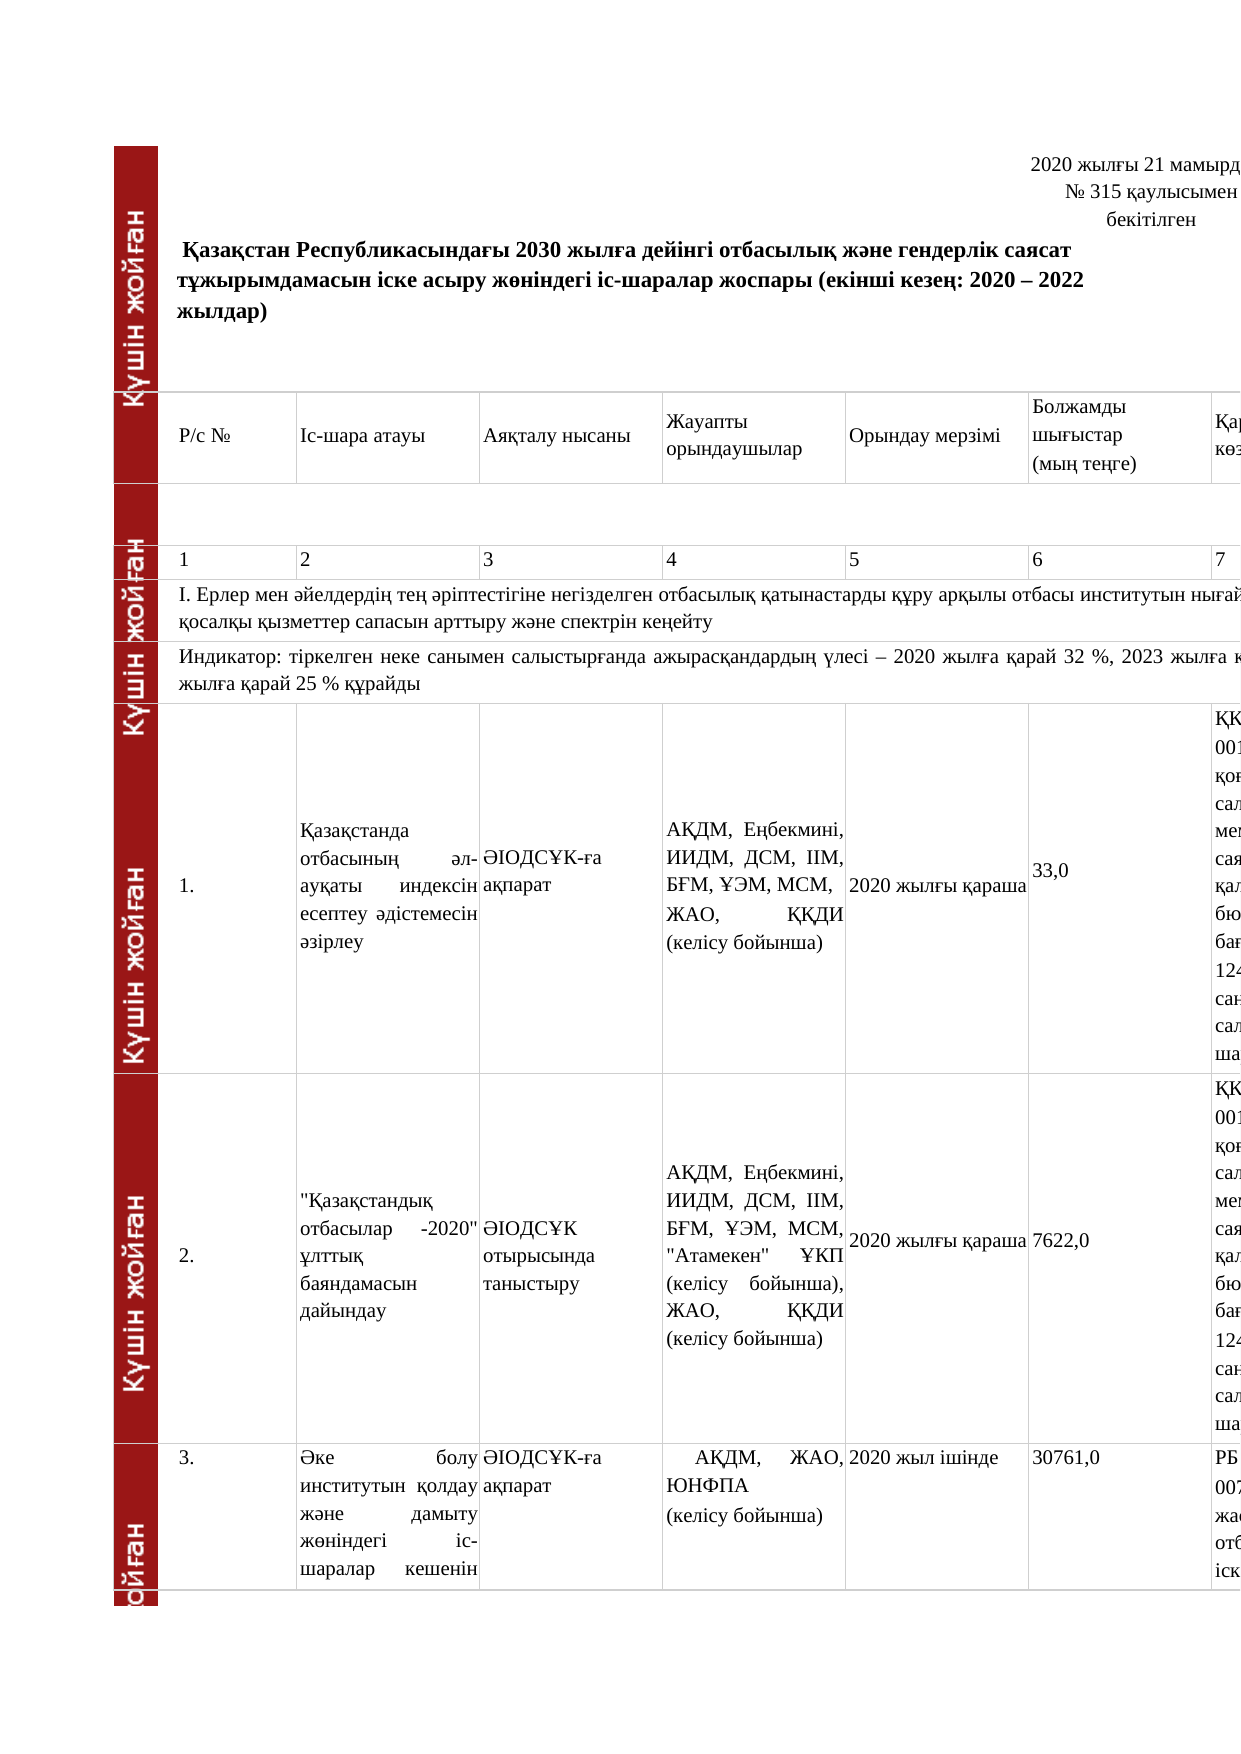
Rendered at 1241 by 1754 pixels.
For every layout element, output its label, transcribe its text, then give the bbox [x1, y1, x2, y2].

table_cell 33,0 [1029, 704, 1211, 1073]
table_cell АҚДМ, Еңбекмині, ИИДМ, ДСМ, ІІМ, БҒМ, ҰЭМ, МСМ, ЖАО, ҚҚДИ (келісу бойынша) [663, 704, 845, 1073]
table_header Р/с № [114, 393, 296, 483]
table_cell 2020 жылғы қараша [846, 1074, 1028, 1442]
table_header 2 [297, 546, 479, 579]
table_cell ӘІОДСҰК-ға ақпарат [480, 1444, 662, 1589]
table_cell Әке болу институтын қолдау және дамыту жөніндегі іс-шаралар кешенін іске асыру [297, 1444, 479, 1589]
table_cell Индикатор: тіркелген неке санымен салыстырғанда ажырасқандардың үлесі – 2020 жылға қарай 32 %, 2023 жылға қарай 30 %, 2030 жылға қарай 25 % құрайды [114, 642, 1240, 703]
table_header 5 [846, 546, 1028, 579]
table_cell ӘІОДСҰК отырысында таныстыру [480, 1074, 662, 1442]
table_header Қаржыландыру көздері [1212, 393, 1240, 483]
table_header Іс-шара атауы [297, 393, 479, 483]
text Қазақстан Республикасындағы 2030 жылға дейінгі отбасылық және гендерлік саясат тұжырымдамасын іске асыру жөніндегі іс-шаралар жоспары (екінші кезең: 2020 – 2022 жылдар) [112, 236, 1128, 323]
table_header Орындау мерзімі [846, 393, 1028, 483]
table_cell АҚДМ, Еңбекмині, ИИДМ, ДСМ, ІІМ, БҒМ, ҰЭМ, МСМ, "Атамекен" ҰКП (келісу бойынша), ЖАО, ҚҚДИ (келісу бойынша) [663, 1074, 845, 1442]
table_header 7 [1212, 546, 1240, 579]
table_cell 7622,0 [1029, 1074, 1211, 1442]
table_cell ҚҚДИ МТ 001 "Ақпарат және қоғамдық даму саласында мемлекеттік саясатты қалыптастыру" бюджеттік бағдарламасы 124 "Қоғамдық сананы жаңғырту саласында іс-шаралар өткізу" [1212, 1074, 1240, 1442]
picture [114, 484, 158, 545]
table_cell ҚҚДИ МТ 001 "Ақпарат және қоғамдық даму саласындағы мемлекеттік саясатты қалыптастыру" бюджеттік бағдарламасы 124 "Қоғамдық сананы жаңғырту саласында іс-шаралар өткізу" [1212, 704, 1240, 1073]
table_header [101, 150, 912, 236]
table_header Болжамды шығыстар (мың теңге) [1029, 393, 1211, 483]
picture [114, 323, 158, 391]
table_cell "Қазақстандық отбасылар -2020" ұлттық баяндамасын дайындау [297, 1074, 479, 1442]
table_header 4 [663, 546, 845, 579]
table_header 6 [1029, 546, 1211, 579]
table_cell 2. [114, 1074, 296, 1442]
table_cell РБ 007 "Мемлекеттік жастар және отбасы саясатын іске асыру" [1212, 1444, 1240, 1589]
table_cell 30761,0 [1029, 1444, 1211, 1589]
table_cell 1. [114, 704, 296, 1073]
table_header Аяқталу нысаны [480, 393, 662, 483]
table_cell І. Ерлер мен әйелдердің тең әріптестігіне негізделген отбасылық қатынастарды құру арқылы отбасы институтын нығайту. Отбасы үшін қосалқы қызметтер сапасын арттыру және спектрін кеңейту [114, 580, 1240, 641]
picture [114, 146, 158, 150]
table_header 3 [480, 546, 662, 579]
picture [114, 1591, 158, 1606]
table_cell Қазақстанда отбасының әл-ауқаты индексін есептеу әдістемесін әзірлеу [297, 704, 479, 1073]
table_header 1 [114, 546, 296, 579]
table_cell АҚДМ, ЖАО, ЮНФПА (келісу бойынша) [663, 1444, 845, 1589]
table_header Жауапты орындаушылар [663, 393, 845, 483]
table_cell 2020 жыл ішінде [846, 1444, 1028, 1589]
table_cell ӘІОДСҰК-ға ақпарат [480, 704, 662, 1073]
table_cell 3. [114, 1444, 296, 1589]
table_cell 2020 жылғы қараша [846, 704, 1028, 1073]
table_header Қазақстан Республикасы Үкіметінің 2020 жылғы 21 мамырдағы № 315 қаулысымен бекітілген [912, 150, 1240, 236]
